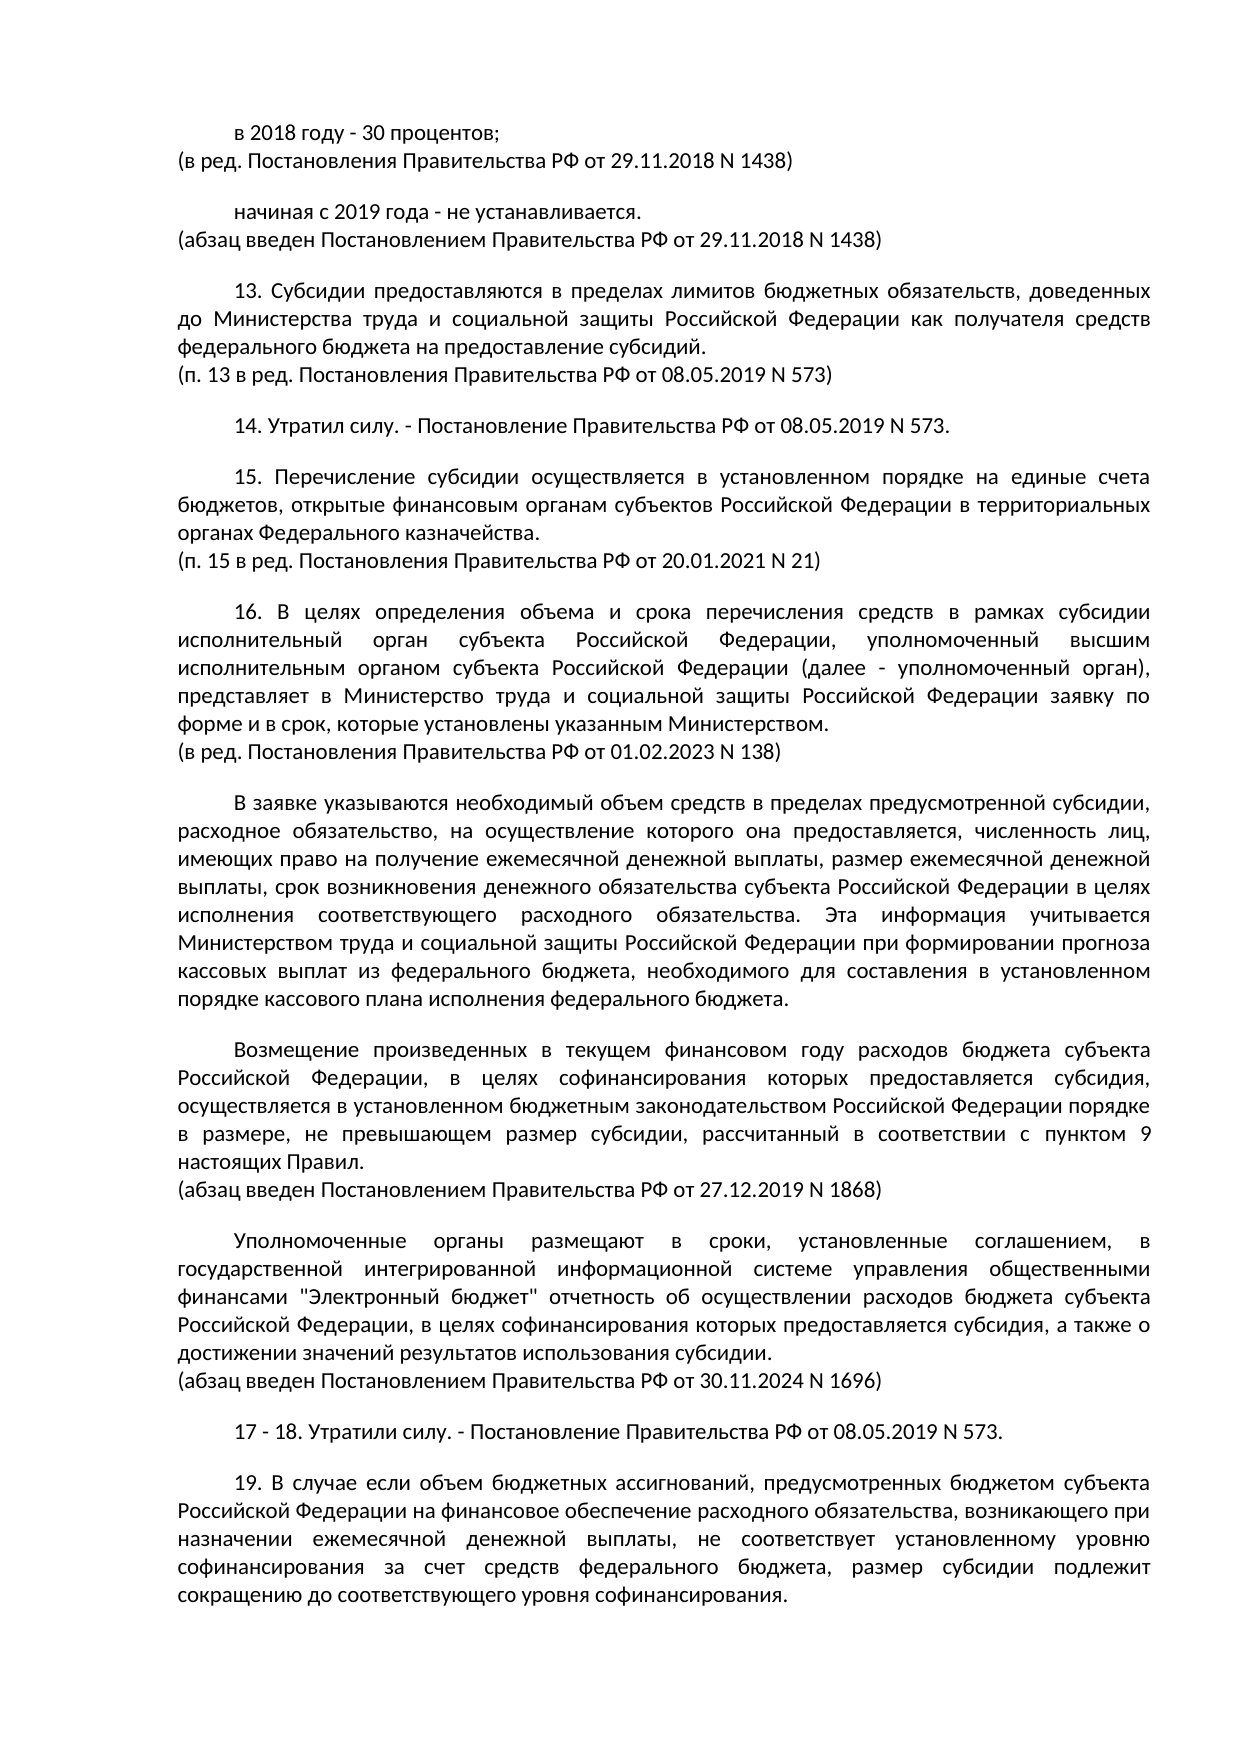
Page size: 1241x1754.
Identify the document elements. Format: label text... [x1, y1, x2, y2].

text (в ред. Постановления Правительства РФ от 29.11.2018 N 1438) [177, 146, 1152, 174]
text (абзац введен Постановлением Правительства РФ от 30.11.2024 N 1696) [177, 1366, 1152, 1394]
text 13. Субсидии предоставляются в пределах лимитов бюджетных обязательств, доведенных до Министерства труда и социальной защиты Российской Федерации как получателя средств федерального бюджета на предоставление субсидий. [177, 276, 1152, 360]
text 14. Утратил силу. - Постановление Правительства РФ от 08.05.2019 N 573. [177, 411, 1152, 439]
text (абзац введен Постановлением Правительства РФ от 29.11.2018 N 1438) [177, 225, 1152, 253]
text В заявке указываются необходимый объем средств в пределах предусмотренной субсидии, расходное обязательство, на осуществление которого она предоставляется, численность лиц, имеющих право на получение ежемесячной денежной выплаты, размер ежемесячной денежной выплаты, срок возникновения денежного обязательства субъекта Российской Федерации в целях исполнения соответствующего расходного обязательства. Эта информация учитывается Министерством труда и социальной защиты Российской Федерации при формировании прогноза кассовых выплат из федерального бюджета, необходимого для составления в установленном порядке кассового плана исполнения федерального бюджета. [177, 788, 1152, 1012]
text Возмещение произведенных в текущем финансовом году расходов бюджета субъекта Российской Федерации, в целях софинансирования которых предоставляется субсидия, осуществляется в установленном бюджетным законодательством Российской Федерации порядке в размере, не превышающем размер субсидии, рассчитанный в соответствии с пунктом 9 настоящих Правил. [177, 1035, 1152, 1175]
text начиная с 2019 года - не устанавливается. [177, 197, 1152, 225]
text (абзац введен Постановлением Правительства РФ от 27.12.2019 N 1868) [177, 1175, 1152, 1203]
text 17 - 18. Утратили силу. - Постановление Правительства РФ от 08.05.2019 N 573. [177, 1417, 1152, 1445]
text 16. В целях определения объема и срока перечисления средств в рамках субсидии исполнительный орган субъекта Российской Федерации, уполномоченный высшим исполнительным органом субъекта Российской Федерации (далее - уполномоченный орган), представляет в Министерство труда и социальной защиты Российской Федерации заявку по форме и в срок, которые установлены указанным Министерством. [177, 597, 1152, 737]
text (п. 15 в ред. Постановления Правительства РФ от 20.01.2021 N 21) [177, 546, 1152, 574]
text (п. 13 в ред. Постановления Правительства РФ от 08.05.2019 N 573) [177, 360, 1152, 388]
text в 2018 году - 30 процентов; [177, 118, 1152, 146]
text 19. В случае если объем бюджетных ассигнований, предусмотренных бюджетом субъекта Российской Федерации на финансовое обеспечение расходного обязательства, возникающего при назначении ежемесячной денежной выплаты, не соответствует установленному уровню софинансирования за счет средств федерального бюджета, размер субсидии подлежит сокращению до соответствующего уровня софинансирования. [177, 1468, 1152, 1608]
text 15. Перечисление субсидии осуществляется в установленном порядке на единые счета бюджетов, открытые финансовым органам субъектов Российской Федерации в территориальных органах Федерального казначейства. [177, 462, 1152, 546]
text (в ред. Постановления Правительства РФ от 01.02.2023 N 138) [177, 737, 1152, 765]
text Уполномоченные органы размещают в сроки, установленные соглашением, в государственной интегрированной информационной системе управления общественными финансами "Электронный бюджет" отчетность об осуществлении расходов бюджета субъекта Российской Федерации, в целях софинансирования которых предоставляется субсидия, а также о достижении значений результатов использования субсидии. [177, 1226, 1152, 1366]
